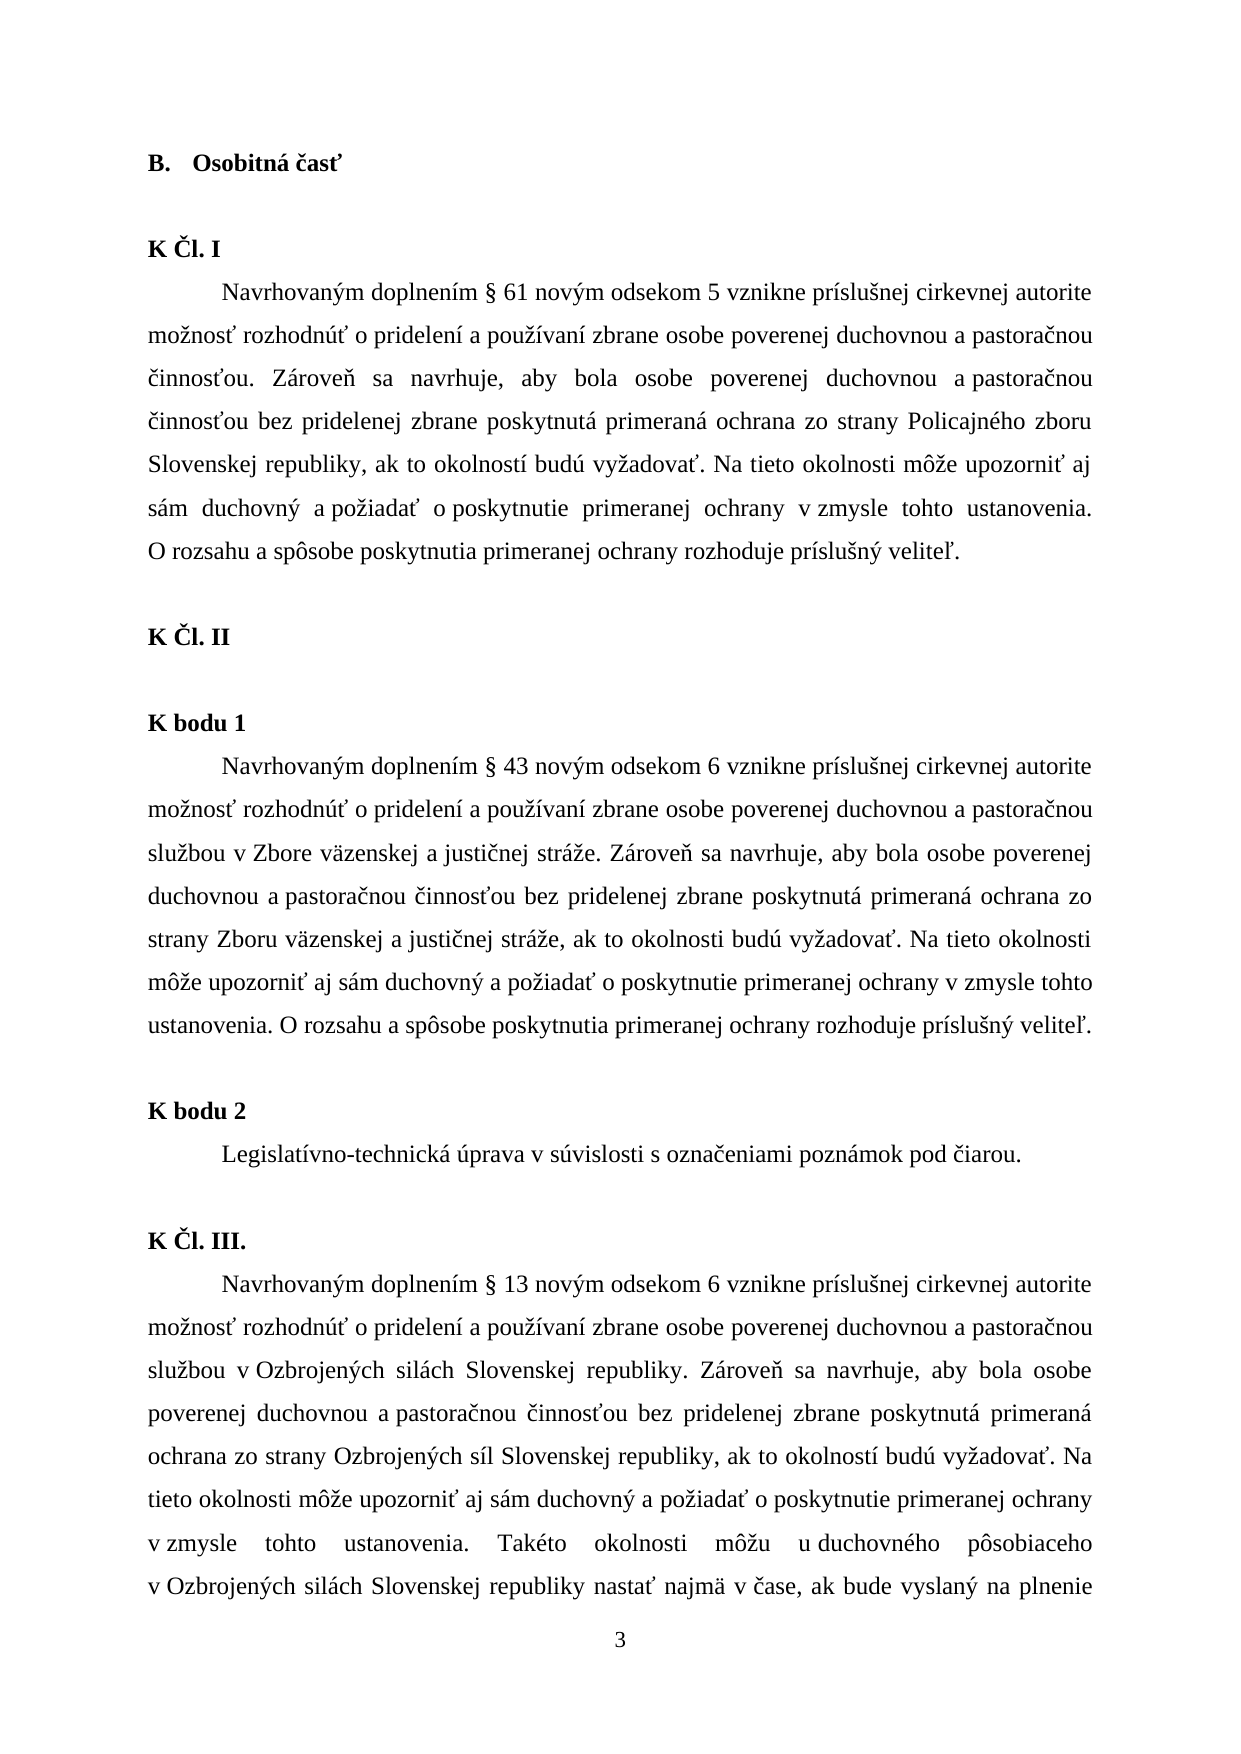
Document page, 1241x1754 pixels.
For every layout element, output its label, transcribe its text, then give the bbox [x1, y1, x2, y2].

list Osobitná časť [148, 148, 1093, 176]
text Navrhovaným doplnením § 61 novým odsekom 5 vznikne príslušnej cirkevnej autorite možnosť rozhodnúť o pridelení a používaní zbrane osobe poverenej duchovnou a pastoračnou činnosťou. Zároveň sa navrhuje, aby bola osobe poverenej duchovnou a pastoračnou činnosťou bez pridelenej zbrane poskytnutá primeraná ochrana zo strany Policajného zboru Slovenskej republiky, ak to okolností budú vyžadovať. Na tieto okolnosti môže upozorniť aj sám duchovný a požiadať o poskytnutie primeranej ochrany v zmysle tohto ustanovenia. O rozsahu a spôsobe poskytnutia primeranej ochrany rozhoduje príslušný veliteľ. [148, 277, 1093, 564]
text Legislatívno-technická úprava v súvislosti s označeniami poznámok pod čiarou. [148, 1139, 1093, 1168]
text K Čl. III. [148, 1226, 1093, 1254]
text Navrhovaným doplnením § 43 novým odsekom 6 vznikne príslušnej cirkevnej autorite možnosť rozhodnúť o pridelení a používaní zbrane osobe poverenej duchovnou a pastoračnou službou v Zbore väzenskej a justičnej stráže. Zároveň sa navrhuje, aby bola osobe poverenej duchovnou a pastoračnou činnosťou bez pridelenej zbrane poskytnutá primeraná ochrana zo strany Zboru väzenskej a justičnej stráže, ak to okolnosti budú vyžadovať. Na tieto okolnosti môže upozorniť aj sám duchovný a požiadať o poskytnutie primeranej ochrany v zmysle tohto ustanovenia. O rozsahu a spôsobe poskytnutia primeranej ochrany rozhoduje príslušný veliteľ. [148, 751, 1093, 1039]
text K Čl. II [148, 622, 1093, 651]
text K bodu 1 [148, 708, 1093, 737]
list K Čl. I [148, 234, 1093, 263]
text K bodu 2 [148, 1096, 1093, 1125]
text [148, 1269, 1093, 1599]
